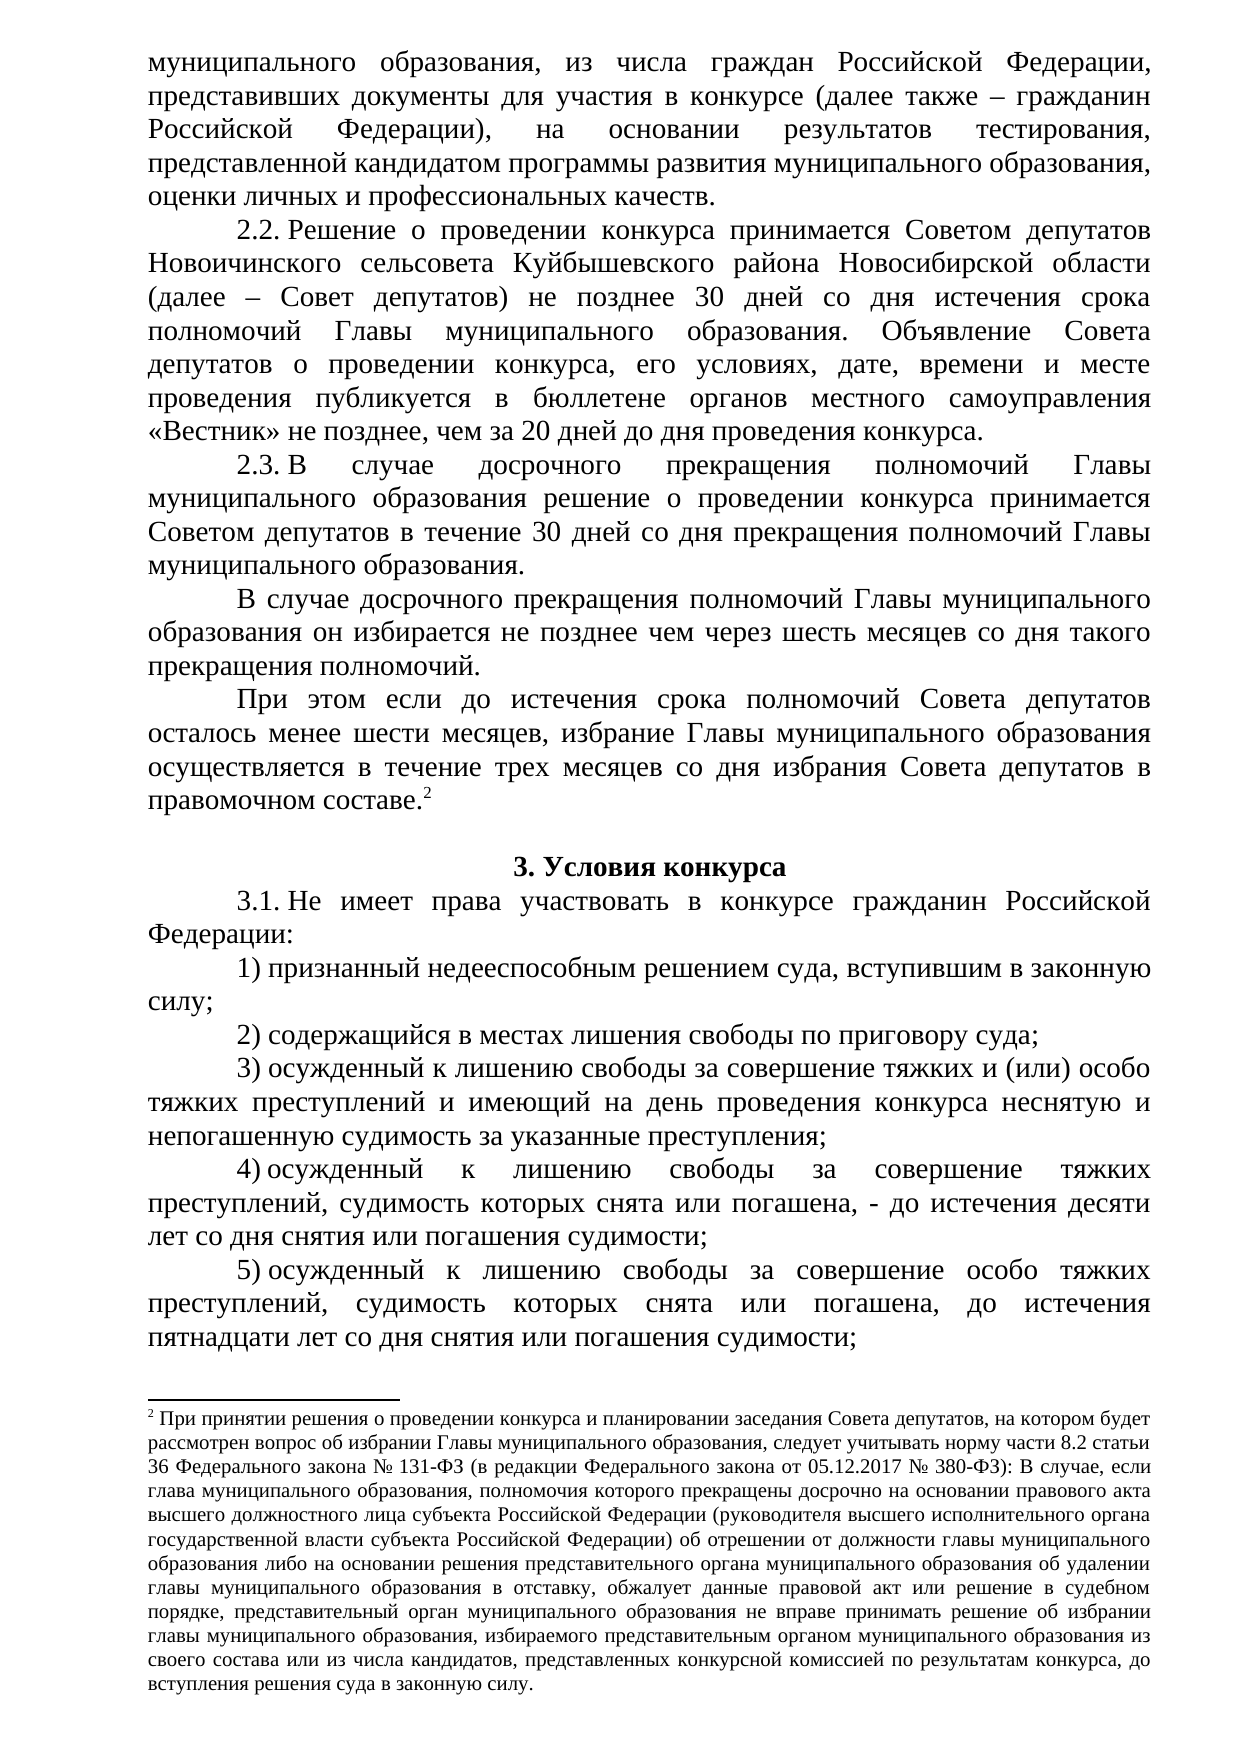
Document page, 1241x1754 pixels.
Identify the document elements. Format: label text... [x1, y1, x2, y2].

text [148, 44, 1152, 212]
text 5) осужденный к лишению свободы за совершение особо тяжких преступлений, судимость которых снята или погашена, до истечения пятнадцати лет со дня снятия или погашения судимости; [148, 1252, 1152, 1352]
text В случае досрочного прекращения полномочий Главы муниципального образования он избирается не позднее чем через шесть месяцев со дня такого прекращения полномочий. [148, 581, 1152, 682]
text 3.1. Не имеет права участвовать в конкурсе гражданин Российской Федерации: [148, 883, 1152, 950]
text 1) признанный недееспособным решением суда, вступившим в законную силу; [148, 950, 1152, 1017]
text 2.2. Решение о проведении конкурса принимается Советом депутатов Новоичинского сельсовета Куйбышевского района Новосибирской области (далее – Совет депутатов) не позднее 30 дней со дня истечения срока полномочий Главы муниципального образования. Объявление Совета депутатов о проведении конкурса, его условиях, дате, времени и месте проведения публикуется в бюллетене органов местного самоуправления «Вестник» не позднее, чем за 20 дней до дня проведения конкурса. [148, 212, 1152, 447]
text 3. Условия конкурса [148, 849, 1152, 883]
text 2.3. В случае досрочного прекращения полномочий Главы муниципального образования решение о проведении конкурса принимается Советом депутатов в течение 30 дней со дня прекращения полномочий Главы муниципального образования. [148, 447, 1152, 581]
text 2) содержащийся в местах лишения свободы по приговору суда; [148, 1017, 1152, 1051]
text 3) осужденный к лишению свободы за совершение тяжких и (или) особо тяжких преступлений и имеющий на день проведения конкурса неснятую и непогашенную судимость за указанные преступления; [148, 1051, 1152, 1151]
text 4) осужденный к лишению свободы за совершение тяжких преступлений, судимость которых снята или погашена, - до истечения десяти лет со дня снятия или погашения судимости; [148, 1151, 1152, 1252]
text При этом если до истечения срока полномочий Совета депутатов осталось менее шести месяцев, избрание Главы муниципального образования осуществляется в течение трех месяцев со дня избрания Совета депутатов в правомочном составе. [148, 682, 1152, 816]
